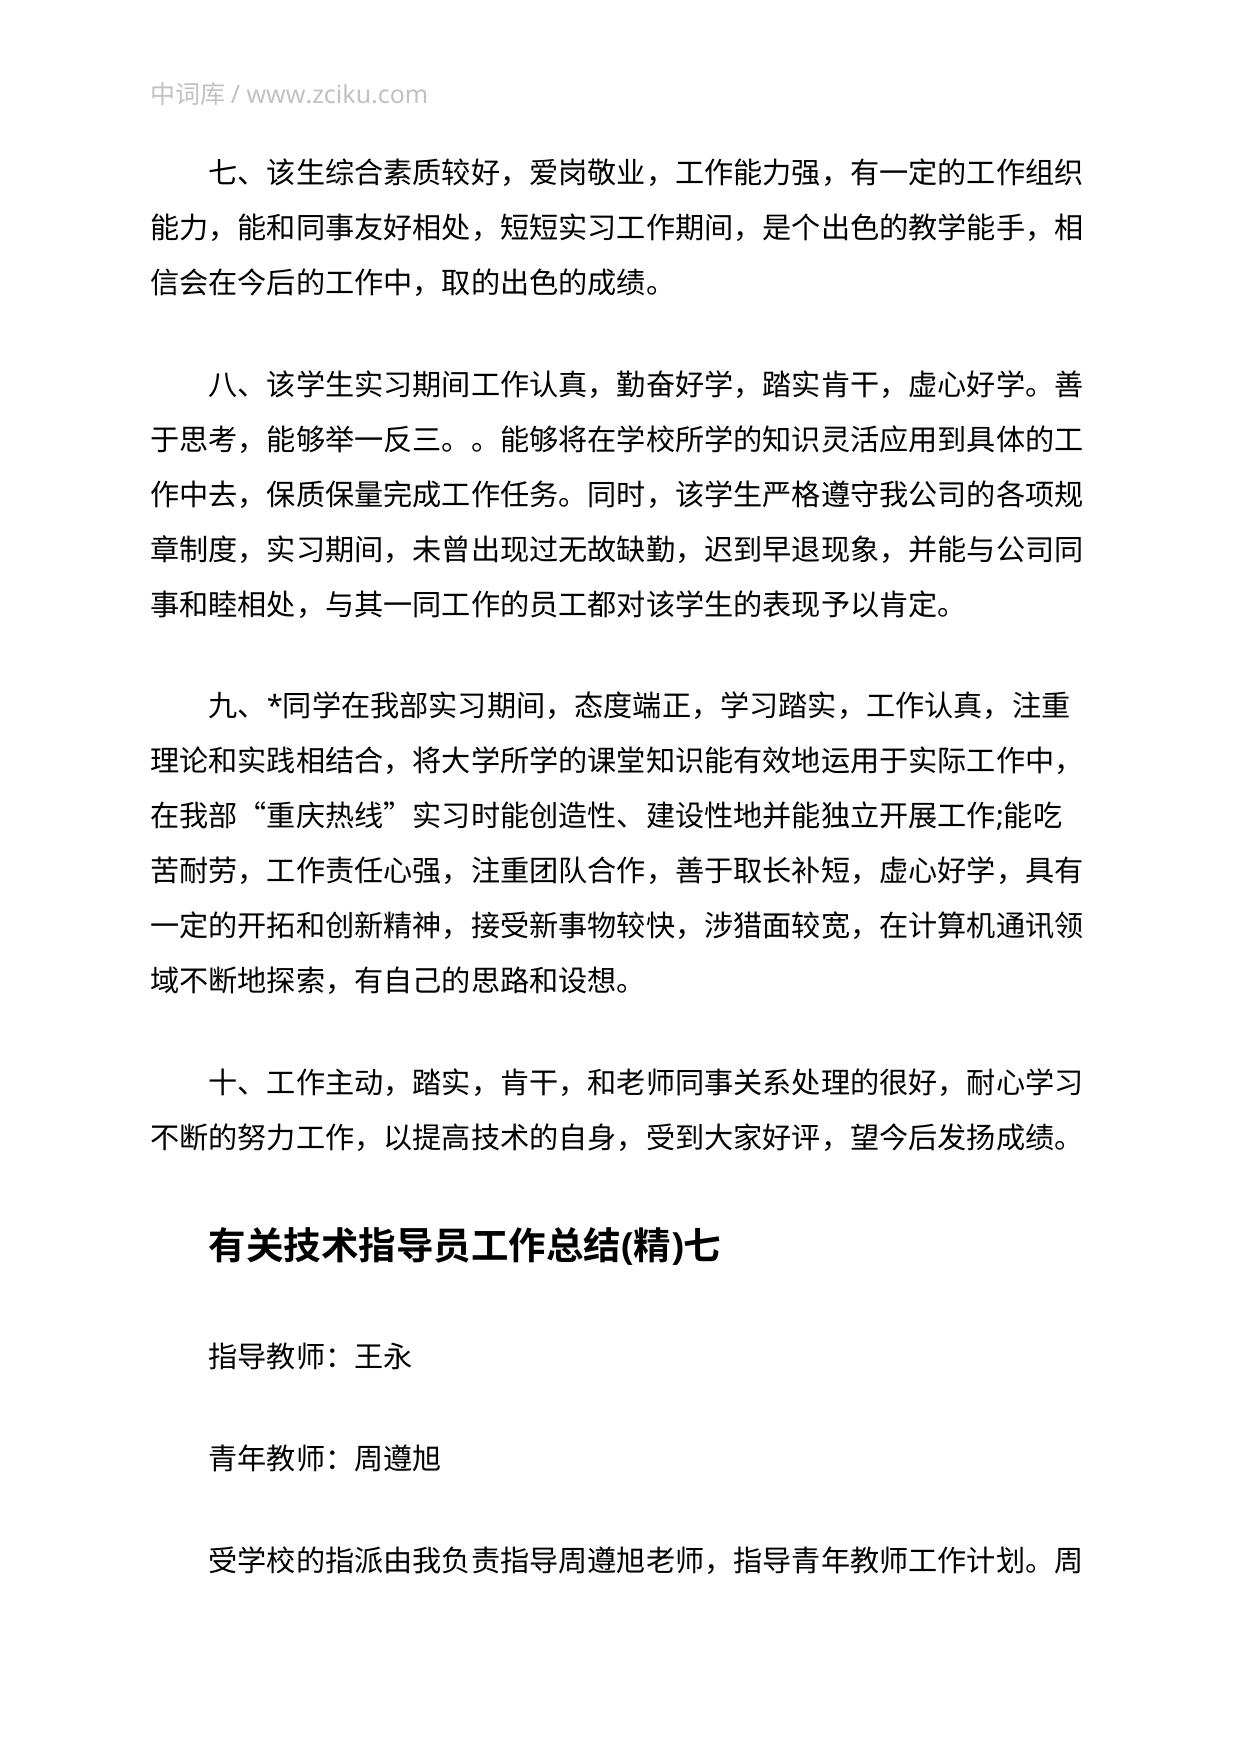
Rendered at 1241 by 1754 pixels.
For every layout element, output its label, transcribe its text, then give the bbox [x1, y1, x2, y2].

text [150, 1537, 1090, 1579]
text 青年教师：周遵旭 [150, 1435, 1090, 1478]
text 九、*同学在我部实习期间，态度端正，学习踏实，工作认真，注重理论和实践相结合，将大学所学的课堂知识能有效地运用于实际工作中，在我部“重庆热线”实习时能创造性、建设性地并能独立开展工作;能吃苦耐劳，工作责任心强，注重团队合作，善于取长补短，虚心好学，具有一定的开拓和创新精神，接受新事物较快，涉猎面较宽，在计算机通讯领域不断地探索，有自己的思路和设想。 [150, 683, 1090, 1000]
text 八、该学生实习期间工作认真，勤奋好学，踏实肯干，虚心好学。善于思考，能够举一反三。。能够将在学校所学的知识灵活应用到具体的工作中去，保质保量完成工作任务。同时，该学生严格遵守我公司的各项规章制度，实习期间，未曾出现过无故缺勤，迟到早退现象，并能与公司同事和睦相处，与其一同工作的员工都对该学生的表现予以肯定。 [150, 362, 1090, 623]
text 十、工作主动，踏实，肯干，和老师同事关系处理的很好，耐心学习不断的努力工作，以提高技术的自身，受到大家好评，望今后发扬成绩。 [150, 1059, 1090, 1157]
text 七、该生综合素质较好，爱岗敬业，工作能力强，有一定的工作组织能力，能和同事友好相处，短短实习工作期间，是个出色的教学能手，相信会在今后的工作中，取的出色的成绩。 [150, 150, 1090, 302]
text 指导教师：王永 [150, 1334, 1090, 1376]
text 有关技术指导员工作总结(精)七 [150, 1216, 1090, 1271]
